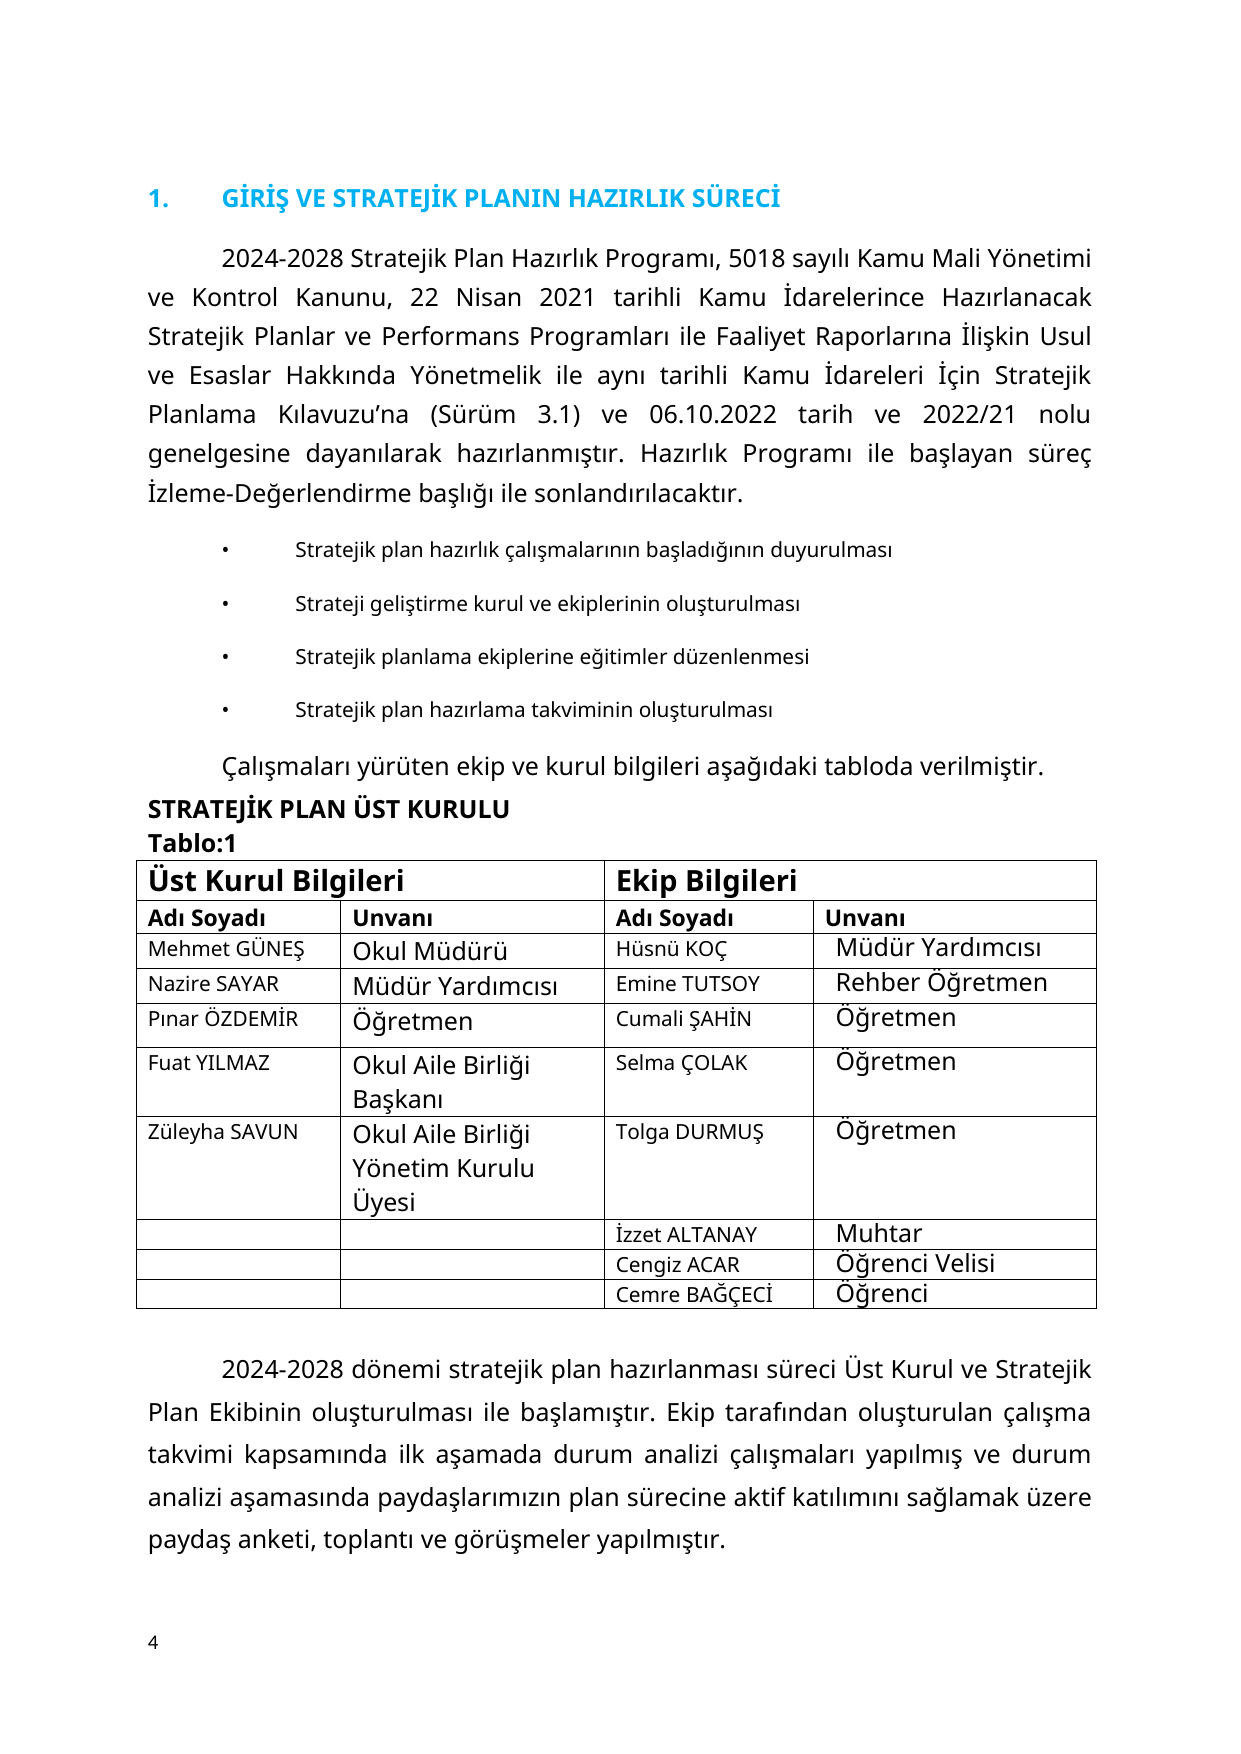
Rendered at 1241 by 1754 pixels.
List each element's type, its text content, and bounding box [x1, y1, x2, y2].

table_cell Fuat YILMAZ [137, 1048, 340, 1116]
table_cell Öğrenci Velisi [814, 1250, 1096, 1279]
text • Stratejik planlama ekiplerine eğitimler düzenlenmesi [148, 642, 1093, 671]
table_header Ekip Bilgileri [605, 861, 1096, 900]
table_cell Züleyha SAVUN [137, 1117, 340, 1219]
text • Stratejik plan hazırlık çalışmalarının başladığının duyurulması [148, 535, 1093, 564]
table_cell Unvanı [341, 901, 604, 933]
table_cell Nazire SAYAR [137, 969, 340, 1003]
table_cell Adı Soyadı [137, 901, 340, 933]
table_cell [137, 1250, 340, 1279]
table_cell Cumali ŞAHİN [605, 1004, 813, 1047]
table_cell Mehmet GÜNEŞ [137, 934, 340, 968]
table_cell [341, 1220, 604, 1249]
table_cell [341, 1280, 604, 1308]
text 2024-2028 dönemi stratejik plan hazırlanması süreci Üst Kurul ve Stratejik Plan Ekibinin oluşturulması ile başlamıştır. Ekip tarafından oluşturulan çalışma takvimi kapsamında ilk aşamada durum analizi çalışmaları yapılmış ve durum analizi aşamasında paydaşlarımızın plan sürecine aktif katılımını sağlamak üzere paydaş anketi, toplantı ve görüşmeler yapılmıştır. [148, 1352, 1093, 1556]
table_cell Öğretmen [814, 1048, 1096, 1116]
table_cell Müdür Yardımcısı [341, 969, 604, 1003]
text Tablo:1 [148, 826, 1093, 860]
table_cell [341, 1250, 604, 1279]
table_cell İzzet ALTANAY [605, 1220, 813, 1249]
table_header Üst Kurul Bilgileri [137, 861, 604, 900]
table_cell Cengiz ACAR [605, 1250, 813, 1279]
text • Strateji geliştirme kurul ve ekiplerinin oluşturulması [148, 589, 1093, 617]
table_cell Selma ÇOLAK [605, 1048, 813, 1116]
table_cell Öğrenci [814, 1280, 1096, 1308]
table_cell [137, 1280, 340, 1308]
table_cell Okul Müdürü [341, 934, 604, 968]
table_cell Okul Aile Birliği Yönetim Kurulu Üyesi [341, 1117, 604, 1219]
table_cell Pınar ÖZDEMİR [137, 1004, 340, 1047]
table_cell Unvanı [814, 901, 1096, 933]
table_cell Hüsnü KOÇ [605, 934, 813, 968]
table_cell Öğretmen [814, 1117, 1096, 1219]
table_cell Emine TUTSOY [605, 969, 813, 1003]
text STRATEJİK PLAN ÜST KURULU [148, 792, 1093, 826]
table_cell Adı Soyadı [605, 901, 813, 933]
table_cell Öğretmen [814, 1004, 1096, 1047]
table_cell Cemre BAĞÇECİ [605, 1280, 813, 1308]
table_cell Tolga DURMUŞ [605, 1117, 813, 1219]
text Çalışmaları yürüten ekip ve kurul bilgileri aşağıdaki tabloda verilmiştir. [148, 749, 1093, 783]
text • Stratejik plan hazırlama takviminin oluşturulması [148, 696, 1093, 724]
text 2024-2028 Stratejik Plan Hazırlık Programı, 5018 sayılı Kamu Mali Yönetimi ve Kontrol Kanunu, 22 Nisan 2021 tarihli Kamu İdarelerince Hazırlanacak Stratejik Planlar ve Performans Programları ile Faaliyet Raporlarına İlişkin Usul ve Esaslar Hakkında Yönetmelik ile aynı tarihli Kamu İdareleri İçin Stratejik Planlama Kılavuzu’na (Sürüm 3.1) ve 06.10.2022 tarih ve 2022/21 nolu genelgesine dayanılarak hazırlanmıştır. Hazırlık Programı ile başlayan süreç İzleme-Değerlendirme başlığı ile sonlandırılacaktır. [148, 240, 1093, 509]
table_cell Okul Aile Birliği Başkanı [341, 1048, 604, 1116]
table_cell Öğretmen [341, 1004, 604, 1047]
table_cell [137, 1220, 340, 1249]
table_cell Müdür Yardımcısı [814, 934, 1096, 968]
table_cell Muhtar [814, 1220, 1096, 1249]
subtitle 1. GİRİŞ VE STRATEJİK PLANIN HAZIRLIK SÜRECİ [148, 181, 1093, 215]
table_cell Rehber Öğretmen [814, 969, 1096, 1003]
